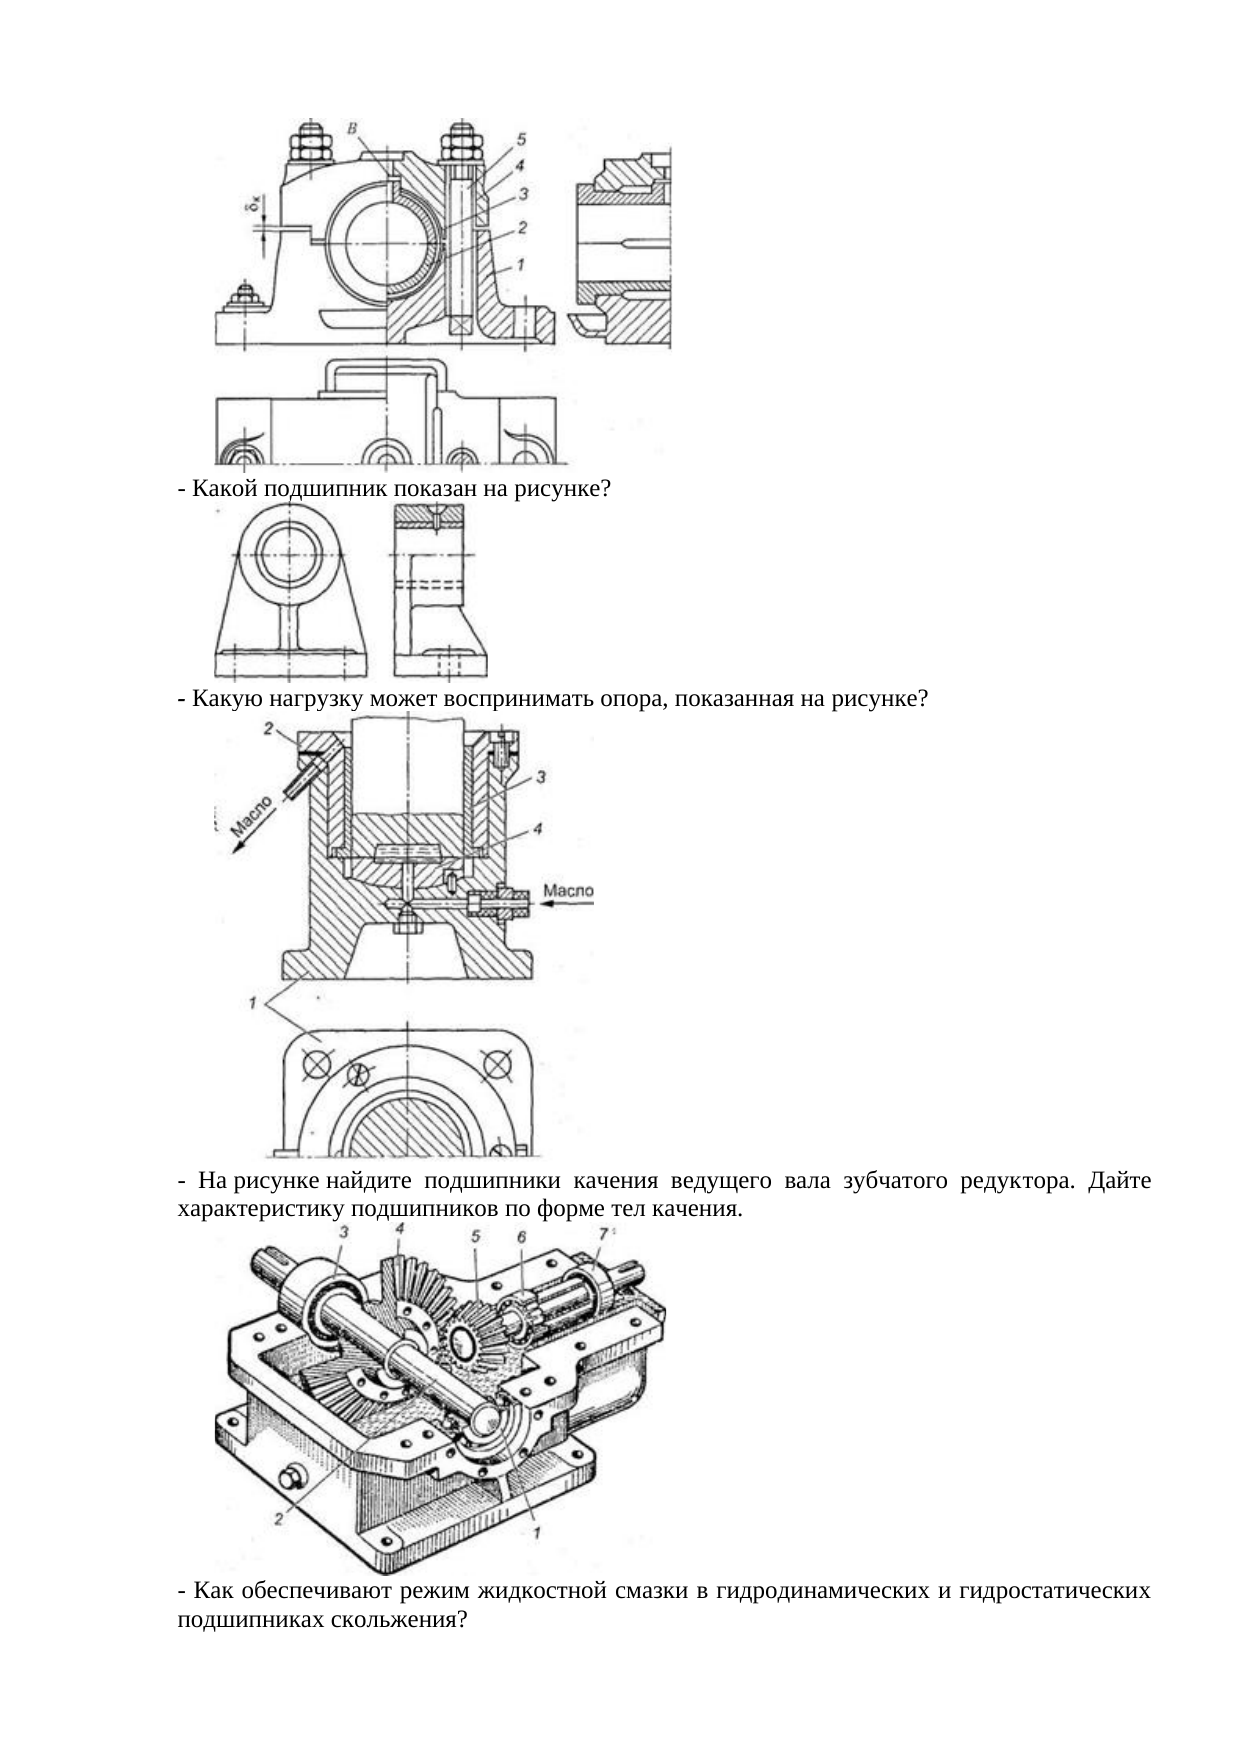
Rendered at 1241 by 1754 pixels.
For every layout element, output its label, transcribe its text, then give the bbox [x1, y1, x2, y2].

picture [214, 711, 594, 1165]
picture [214, 501, 488, 683]
picture [214, 118, 673, 473]
text - На рисунке найдите подшипники качения ведущего вала зубчатого редуктора. Дайте характеристику подшипников по форме тел качения. [177, 1165, 1152, 1222]
text - Какую нагрузку может воспринимать опора, показанная на рисунке? [177, 683, 1152, 712]
text - Какой подшипник показан на рисунке? [177, 473, 1152, 502]
picture [214, 1222, 667, 1576]
text - Как обеспечивают режим жидкостной смазки в гидродинамических и гидростатических подшипниках скольжения? [177, 1575, 1152, 1633]
